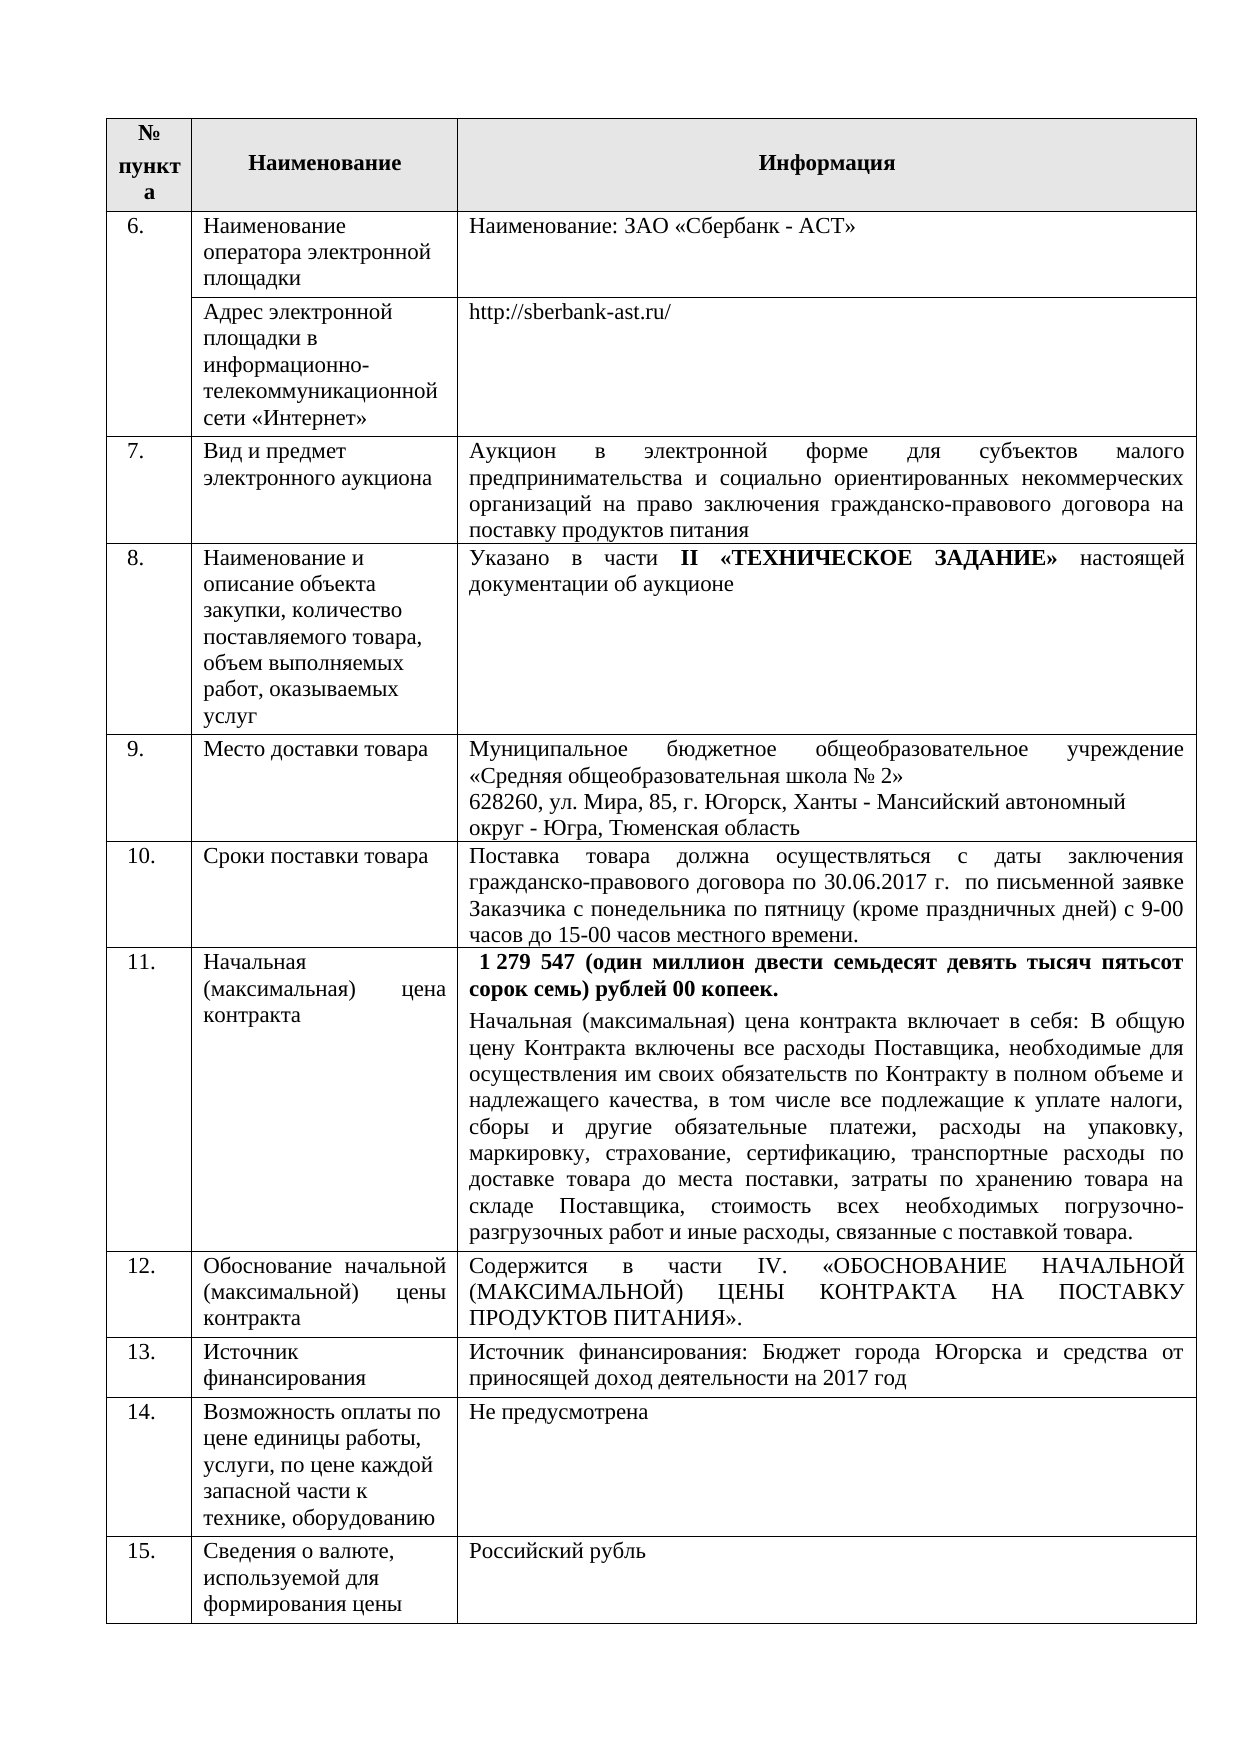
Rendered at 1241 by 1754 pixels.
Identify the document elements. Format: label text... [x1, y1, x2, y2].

table_header Информация [458, 119, 1196, 211]
table_cell [107, 842, 191, 947]
table_cell 1 279 547 (один миллион двести семьдесят девять тысяч пятьсот сорок семь) рублей 00 копеек. Начальная (максимальная) цена контракта включает в себя: В общую цену Контракта включены все расходы Поставщика, необходимые для осуществления им своих обязательств по Контракту в полном объеме и надлежащего качества, в том числе все подлежащие к уплате налоги, сборы и другие обязательные платежи, расходы на упаковку, маркировку, страхование, сертификацию, транспортные расходы по доставке товара до места поставки, затраты по хранению товара на складе Поставщика, стоимость всех необходимых погрузочно-разгрузочных работ и иные расходы, связанные с поставкой товара. [458, 948, 1196, 1251]
table_cell Указано в части II «ТЕХНИЧЕСКОЕ ЗАДАНИЕ» настоящей документации об аукционе [458, 544, 1196, 734]
table_cell [107, 212, 191, 436]
table_cell [107, 1252, 191, 1337]
table_cell Сроки поставки товара [192, 842, 457, 947]
table_cell [107, 1338, 191, 1397]
table_cell Наименование и описание объекта закупки, количество поставляемого товара, объем выполняемых работ, оказываемых услуг [192, 544, 457, 734]
table_cell Адрес электронной площадки в информационно-телекоммуникационной сети «Интернет» [192, 298, 457, 436]
table_cell http://sberbank-ast.ru/ [458, 298, 1196, 436]
table_header Наименование [192, 119, 457, 211]
table_cell [107, 544, 191, 734]
table_cell Не предусмотрена [458, 1398, 1196, 1536]
table_cell Наименование оператора электронной площадки [192, 212, 457, 297]
table_cell Возможность оплаты по цене единицы работы, услуги, по цене каждой запасной части к технике, оборудованию [192, 1398, 457, 1536]
table_cell Поставка товара должна осуществляться с даты заключения гражданско-правового договора по 30.06.2017 г. по письменной заявке Заказчика с понедельника по пятницу (кроме праздничных дней) с 9-00 часов до 15-00 часов местного времени. [458, 842, 1196, 947]
table_cell Обоснование начальной (максимальной) цены контракта [192, 1252, 457, 1337]
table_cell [192, 1537, 457, 1622]
table_cell Место доставки товара [192, 735, 457, 841]
table_cell Наименование: ЗАО «Сбербанк - АСТ» [458, 212, 1196, 297]
table_cell Начальная (максимальная) цена контракта [192, 948, 457, 1251]
table_header № пункта [107, 119, 191, 211]
table_cell [107, 948, 191, 1251]
table_cell [107, 437, 191, 543]
table_cell Муниципальное бюджетное общеобразовательное учреждение «Средняя общеобразовательная школа № 2» 628260, ул. Мира, 85, г. Югорск, Ханты - Мансийский автономный округ - Югра, Тюменская область [458, 735, 1196, 841]
table_cell Аукцион в электронной форме для субъектов малого предпринимательства и социально ориентированных некоммерческих организаций на право заключения гражданско-правового договора на поставку продуктов питания [458, 437, 1196, 543]
table_cell Вид и предмет электронного аукциона [192, 437, 457, 543]
table_cell Российский рубль [458, 1537, 1196, 1622]
table_cell [107, 1537, 191, 1622]
table_cell [107, 1398, 191, 1536]
table_cell Содержится в части IV. «ОБОСНОВАНИЕ НАЧАЛЬНОЙ (МАКСИМАЛЬНОЙ) ЦЕНЫ КОНТРАКТА НА ПОСТАВКУ ПРОДУКТОВ ПИТАНИЯ». [458, 1252, 1196, 1337]
table_cell Источник финансирования: Бюджет города Югорска и средства от приносящей доход деятельности на 2017 год [458, 1338, 1196, 1397]
table_cell [107, 735, 191, 841]
table_cell Источник финансирования [192, 1338, 457, 1397]
